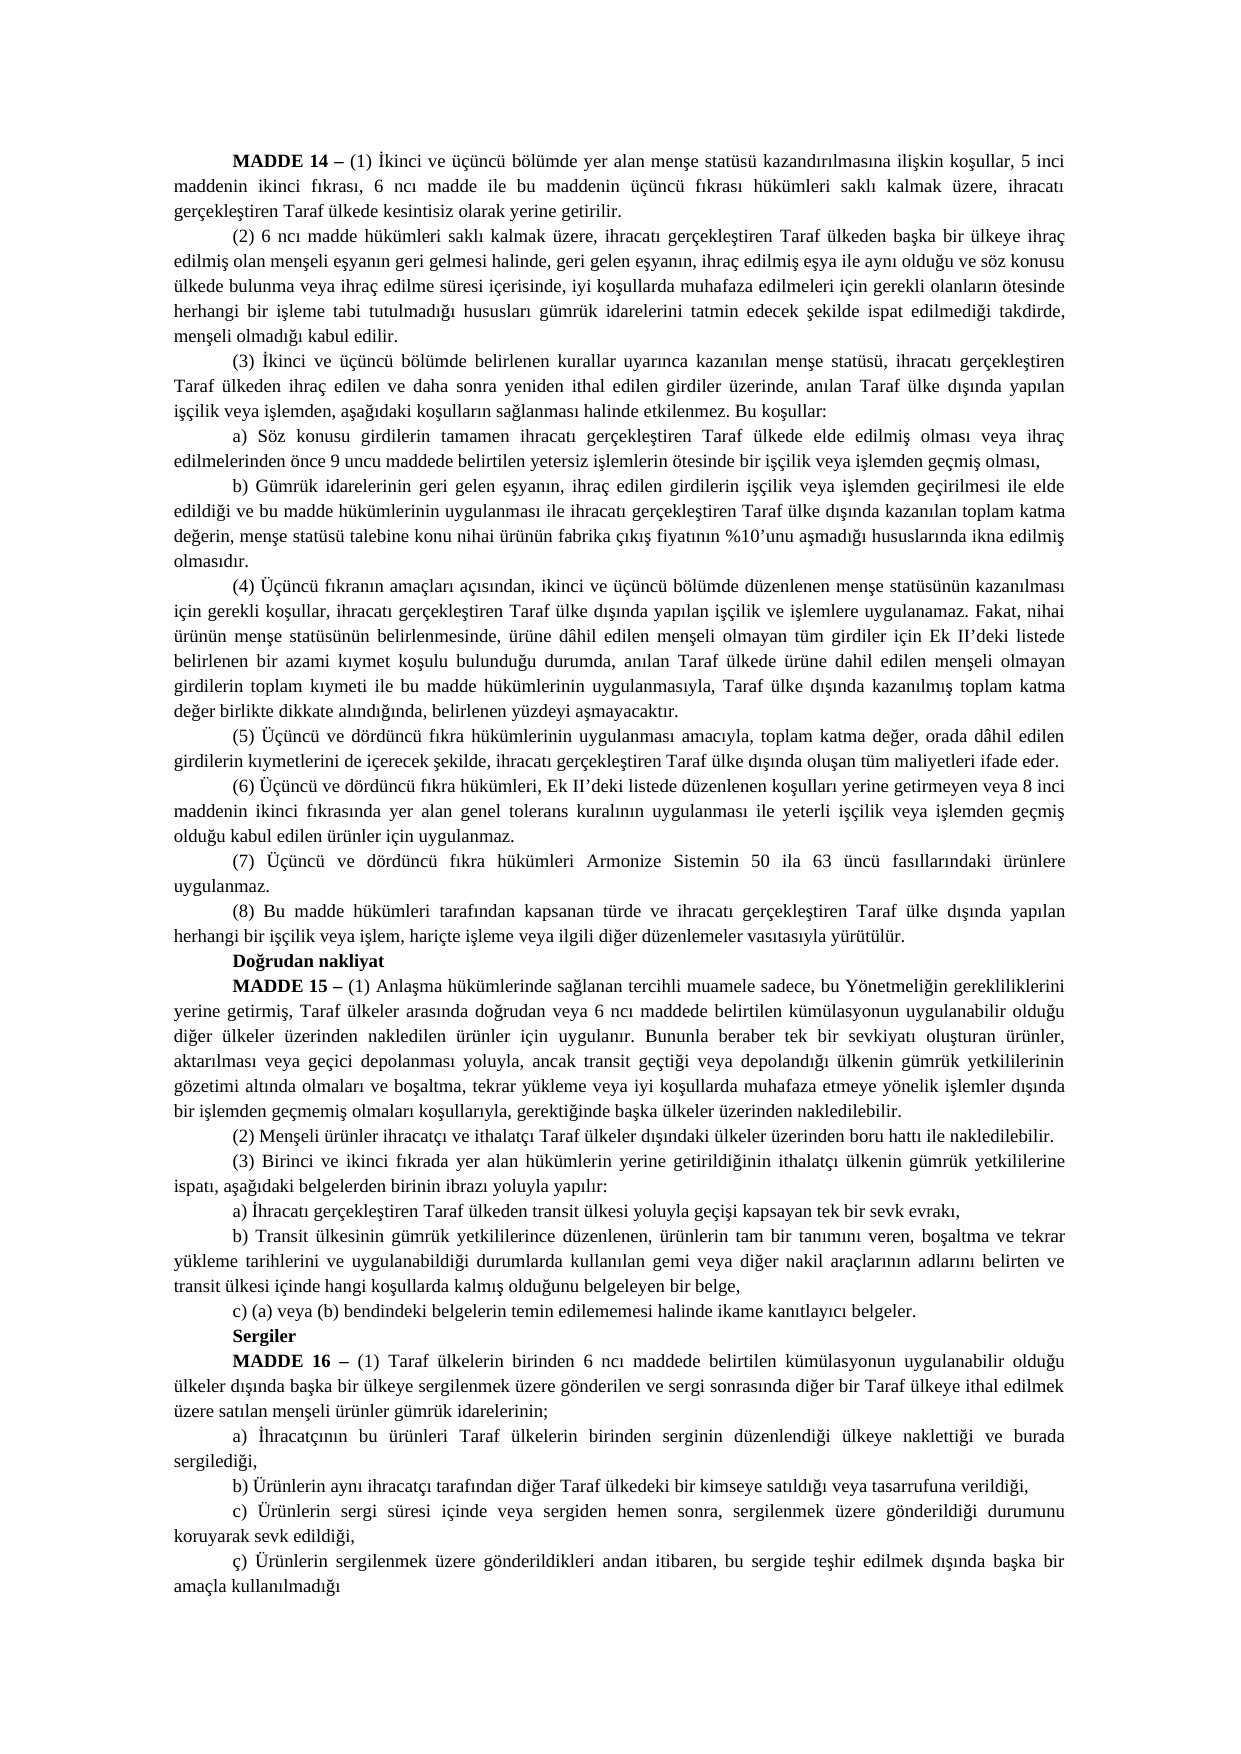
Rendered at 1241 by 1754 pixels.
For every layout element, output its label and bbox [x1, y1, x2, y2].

table_header [148, 148, 1093, 1598]
